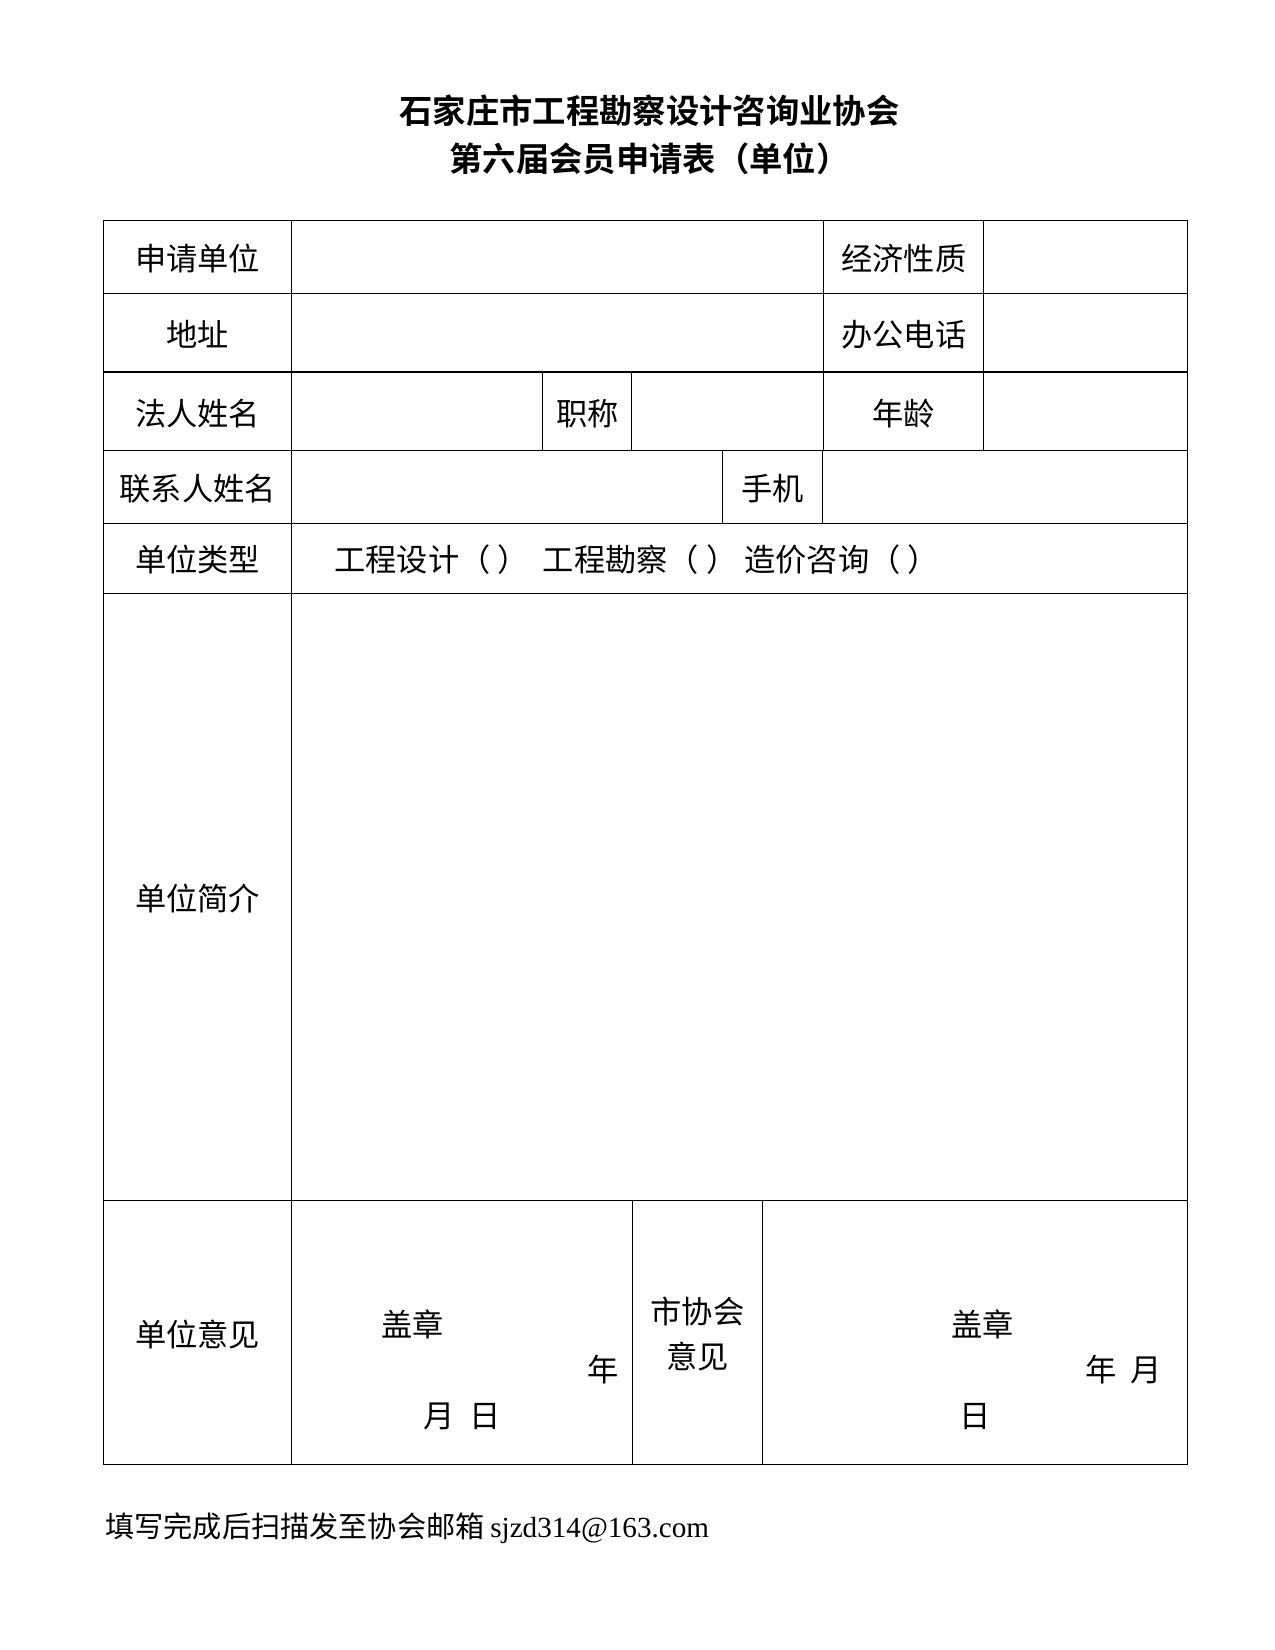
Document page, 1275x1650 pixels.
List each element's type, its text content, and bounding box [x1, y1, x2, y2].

table_cell [632, 373, 823, 450]
table_cell [984, 373, 1187, 450]
table_header [292, 221, 823, 293]
text 第六届会员申请表（单位） [105, 133, 1193, 181]
text 石家庄市工程勘察设计咨询业协会 [105, 85, 1193, 133]
table_header 申请单位 [104, 221, 291, 293]
table_cell 地址 [104, 294, 291, 371]
table_header 经济性质 [824, 221, 983, 293]
table_cell 盖章 年 月 日 [763, 1201, 1187, 1464]
table_cell 联系人姓名 [104, 451, 291, 523]
table_cell 市协会意见 [633, 1201, 762, 1464]
table_cell 单位类型 [104, 524, 291, 593]
table_cell [984, 294, 1187, 371]
table_cell [292, 294, 823, 371]
table_cell 年龄 [824, 373, 983, 450]
table_cell [292, 373, 542, 450]
table_cell 法人姓名 [104, 373, 291, 450]
table_cell 职称 [543, 373, 631, 450]
table_cell 手机 [723, 451, 822, 523]
table_cell 单位意见 [104, 1201, 291, 1464]
text 填写完成后扫描发至协会邮箱sjzd314@163.com [105, 1503, 1193, 1546]
table_cell [292, 594, 1187, 1200]
table_cell 办公电话 [824, 294, 983, 371]
table_cell 单位简介 [104, 594, 291, 1200]
table_cell [292, 451, 722, 523]
table_cell 工程设计（ ） 工程勘察（ ） 造价咨询（ ） [292, 524, 1187, 593]
table_header [984, 221, 1187, 293]
table_cell [823, 451, 1187, 523]
table_cell 盖章 年 月 日 [292, 1201, 632, 1464]
